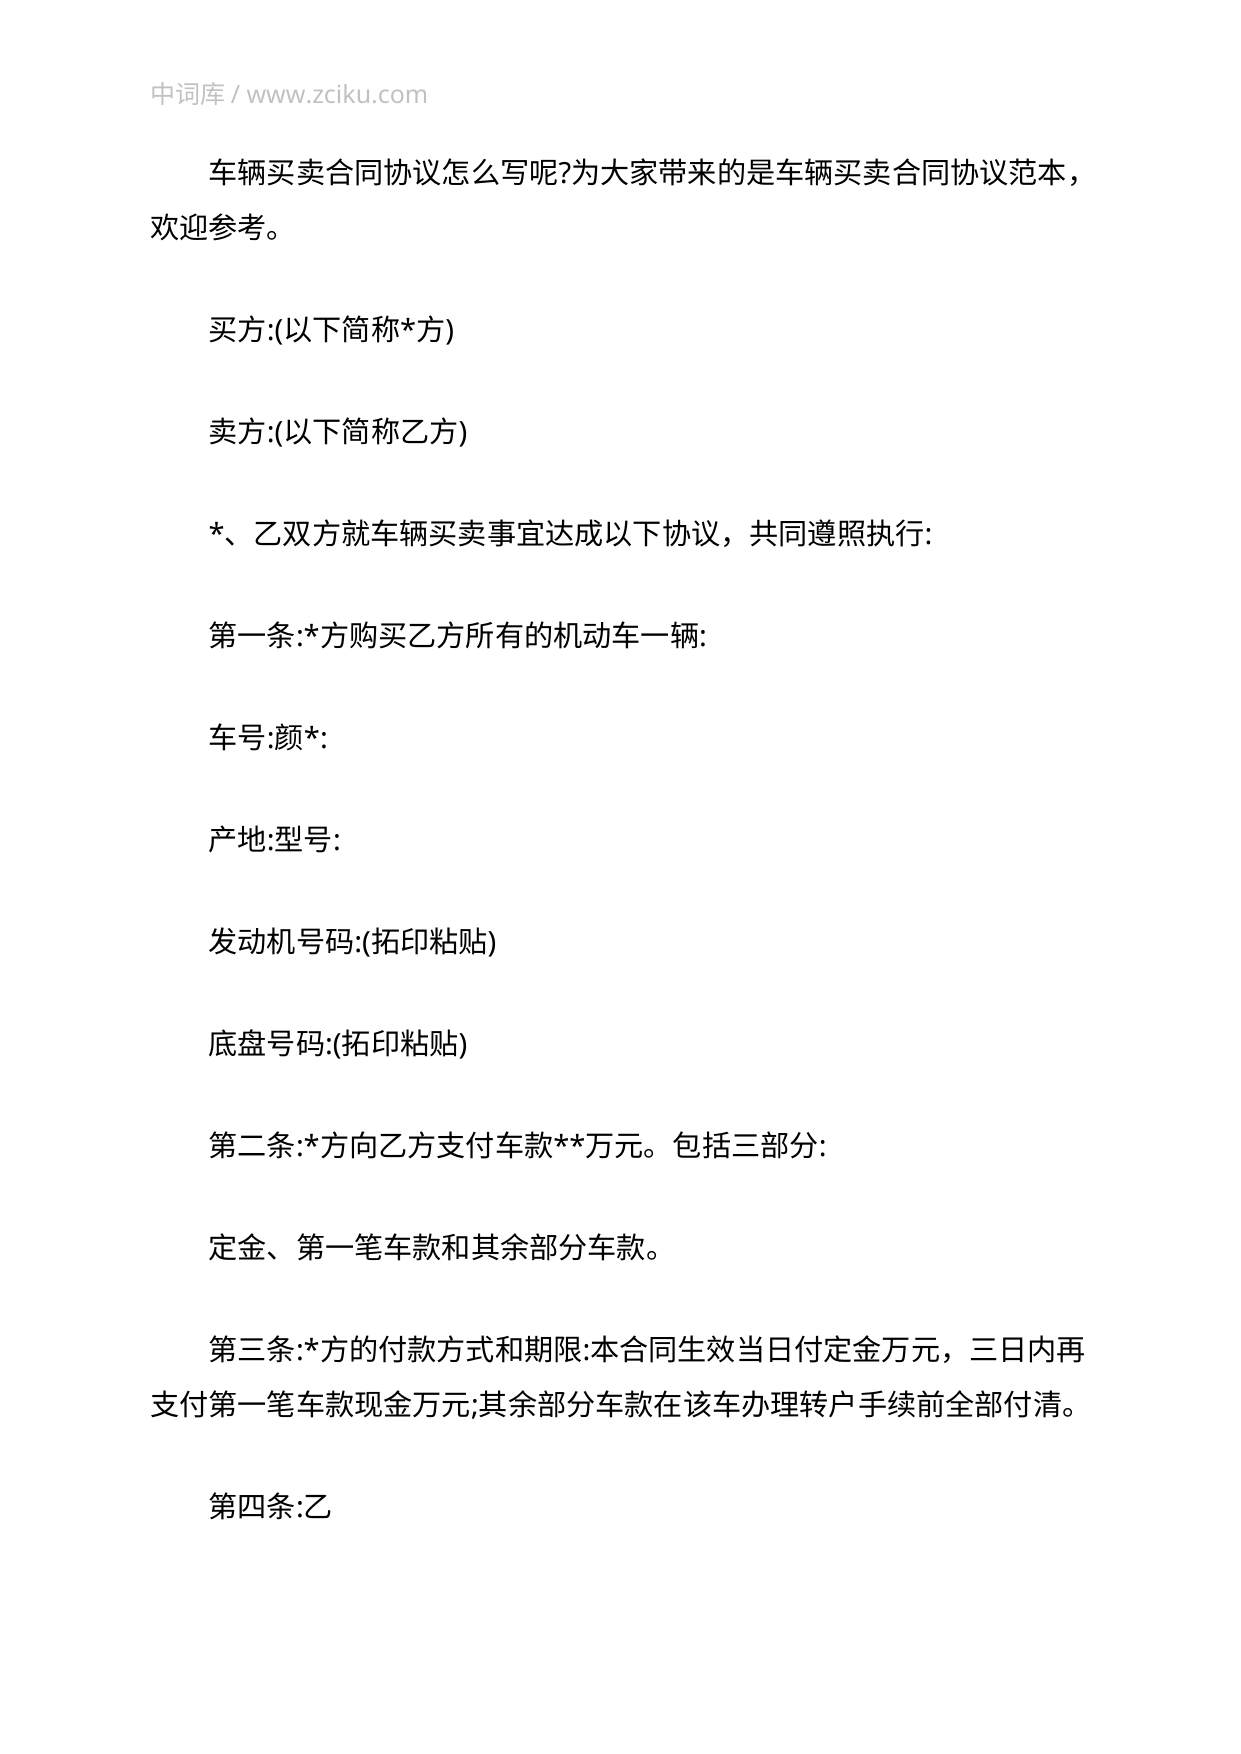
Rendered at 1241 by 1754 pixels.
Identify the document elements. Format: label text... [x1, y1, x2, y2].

text 第一条:*方购买乙方所有的机动车一辆: [150, 613, 1090, 655]
text 定金、第一笔车款和其余部分车款。 [150, 1224, 1090, 1267]
text 卖方:(以下简称乙方) [150, 409, 1090, 451]
text 第二条:*方向乙方支付车款**万元。包括三部分: [150, 1123, 1090, 1165]
text *、乙双方就车辆买卖事宜达成以下协议，共同遵照执行: [150, 511, 1090, 553]
text 车号:颜*: [150, 715, 1090, 757]
text 第三条:*方的付款方式和期限:本合同生效当日付定金万元，三日内再支付第一笔车款现金万元;其余部分车款在该车办理转户手续前全部付清。 [150, 1326, 1090, 1424]
text 车辆买卖合同协议怎么写呢?为大家带来的是车辆买卖合同协议范本，欢迎参考。 [150, 150, 1090, 247]
text 买方:(以下简称*方) [150, 307, 1090, 349]
text 发动机号码:(拓印粘贴) [150, 919, 1090, 961]
text 第四条:乙 [150, 1483, 1090, 1526]
text 产地:型号: [150, 817, 1090, 859]
text 底盘号码:(拓印粘贴) [150, 1021, 1090, 1063]
